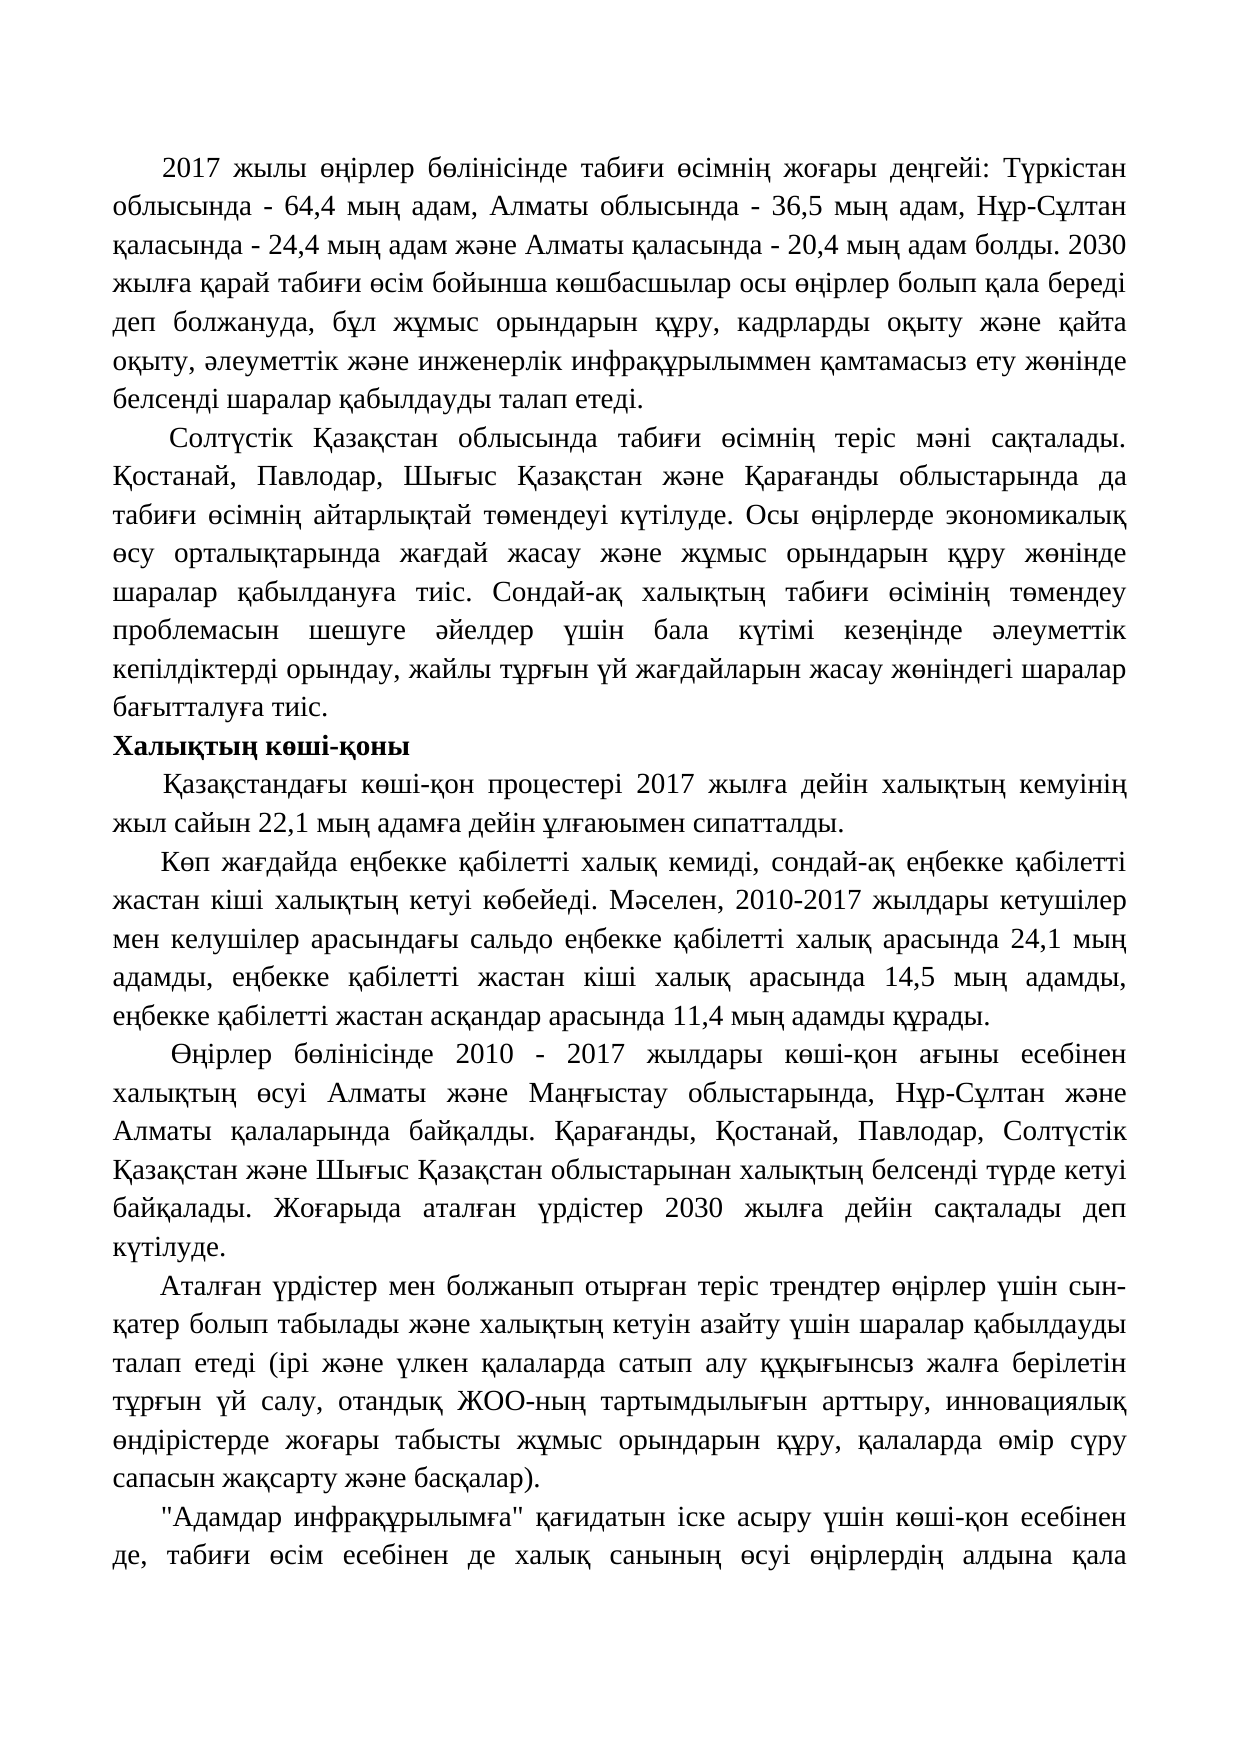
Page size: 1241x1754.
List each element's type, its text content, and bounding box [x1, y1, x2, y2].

text Көп жағдайда еңбекке қабілетті халық кемиді, сондай-ақ еңбекке қабілетті жастан кіші халықтың кетуі көбейеді. Мәселен, 2010-2017 жылдары кетушілер мен келушілер арасындағы сальдо еңбекке қабілетті халық арасында 24,1 мың адамды, еңбекке қабілетті жастан кіші халық арасында 14,5 мың адамды, еңбекке қабілетті жастан асқандар арасында 11,4 мың адамды құрады. [112, 844, 1128, 1031]
text Халықтың көші-қоны [112, 728, 1128, 762]
text Қазақстандағы көші-қон процестері 2017 жылға дейін халықтың кемуінің жыл сайын 22,1 мың адамға дейін ұлғаюымен сипатталды. [112, 767, 1128, 839]
text Солтүстік Қазақстан облысында табиғи өсімнің теріс мәні сақталады. Қостанай, Павлодар, Шығыс Қазақстан және Қарағанды облыстарында да табиғи өсімнің айтарлықтай төмендеуі күтілуде. Осы өңірлерде экономикалық өсу орталықтарында жағдай жасау және жұмыс орындарын құру жөнінде шаралар қабылдануға тиіс. Сондай-ақ халықтың табиғи өсімінің төмендеу проблемасын шешуге әйелдер үшін бала күтімі кезеңінде әлеуметтік кепілдіктерді орындау, жайлы тұрғын үй жағдайларын жасау жөніндегі шаралар бағытталуға тиіс. [112, 420, 1128, 723]
text Аталған үрдістер мен болжанып отырған теріс трендтер өңірлер үшін сын-қатер болып табылады және халықтың кетуін азайту үшін шаралар қабылдауды талап етеді (ірі және үлкен қалаларда сатып алу құқығынсыз жалға берілетін тұрғын үй салу, отандық ЖОО-ның тартымдылығын арттыру, инновациялық өндірістерде жоғары табысты жұмыс орындарын құру, қалаларда өмір сүру сапасын жақсарту және басқалар). [112, 1268, 1128, 1494]
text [112, 1499, 1128, 1571]
text 2017 жылы өңірлер бөлінісінде табиғи өсімнің жоғары деңгейі: Түркістан облысында - 64,4 мың адам, Алматы облысында - 36,5 мың адам, Нұр-Сұлтан қаласында - 24,4 мың адам және Алматы қаласында - 20,4 мың адам болды. 2030 жылға қарай табиғи өсім бойынша көшбасшылар осы өңірлер болып қала береді деп болжануда, бұл жұмыс орындарын құру, кадрларды оқыту және қайта оқыту, әлеуметтік және инженерлік инфрақұрылыммен қамтамасыз ету жөнінде белсенді шаралар қабылдауды талап етеді. [112, 150, 1128, 415]
text Өңірлер бөлінісінде 2010 - 2017 жылдары көші-қон ағыны есебінен халықтың өсуі Алматы және Маңғыстау облыстарында, Нұр-Сұлтан және Алматы қалаларында байқалды. Қарағанды, Қостанай, Павлодар, Солтүстік Қазақстан және Шығыс Қазақстан облыстарынан халықтың белсенді түрде кетуі байқалады. Жоғарыда аталған үрдістер 2030 жылға дейін сақталады деп күтілуде. [112, 1036, 1128, 1263]
